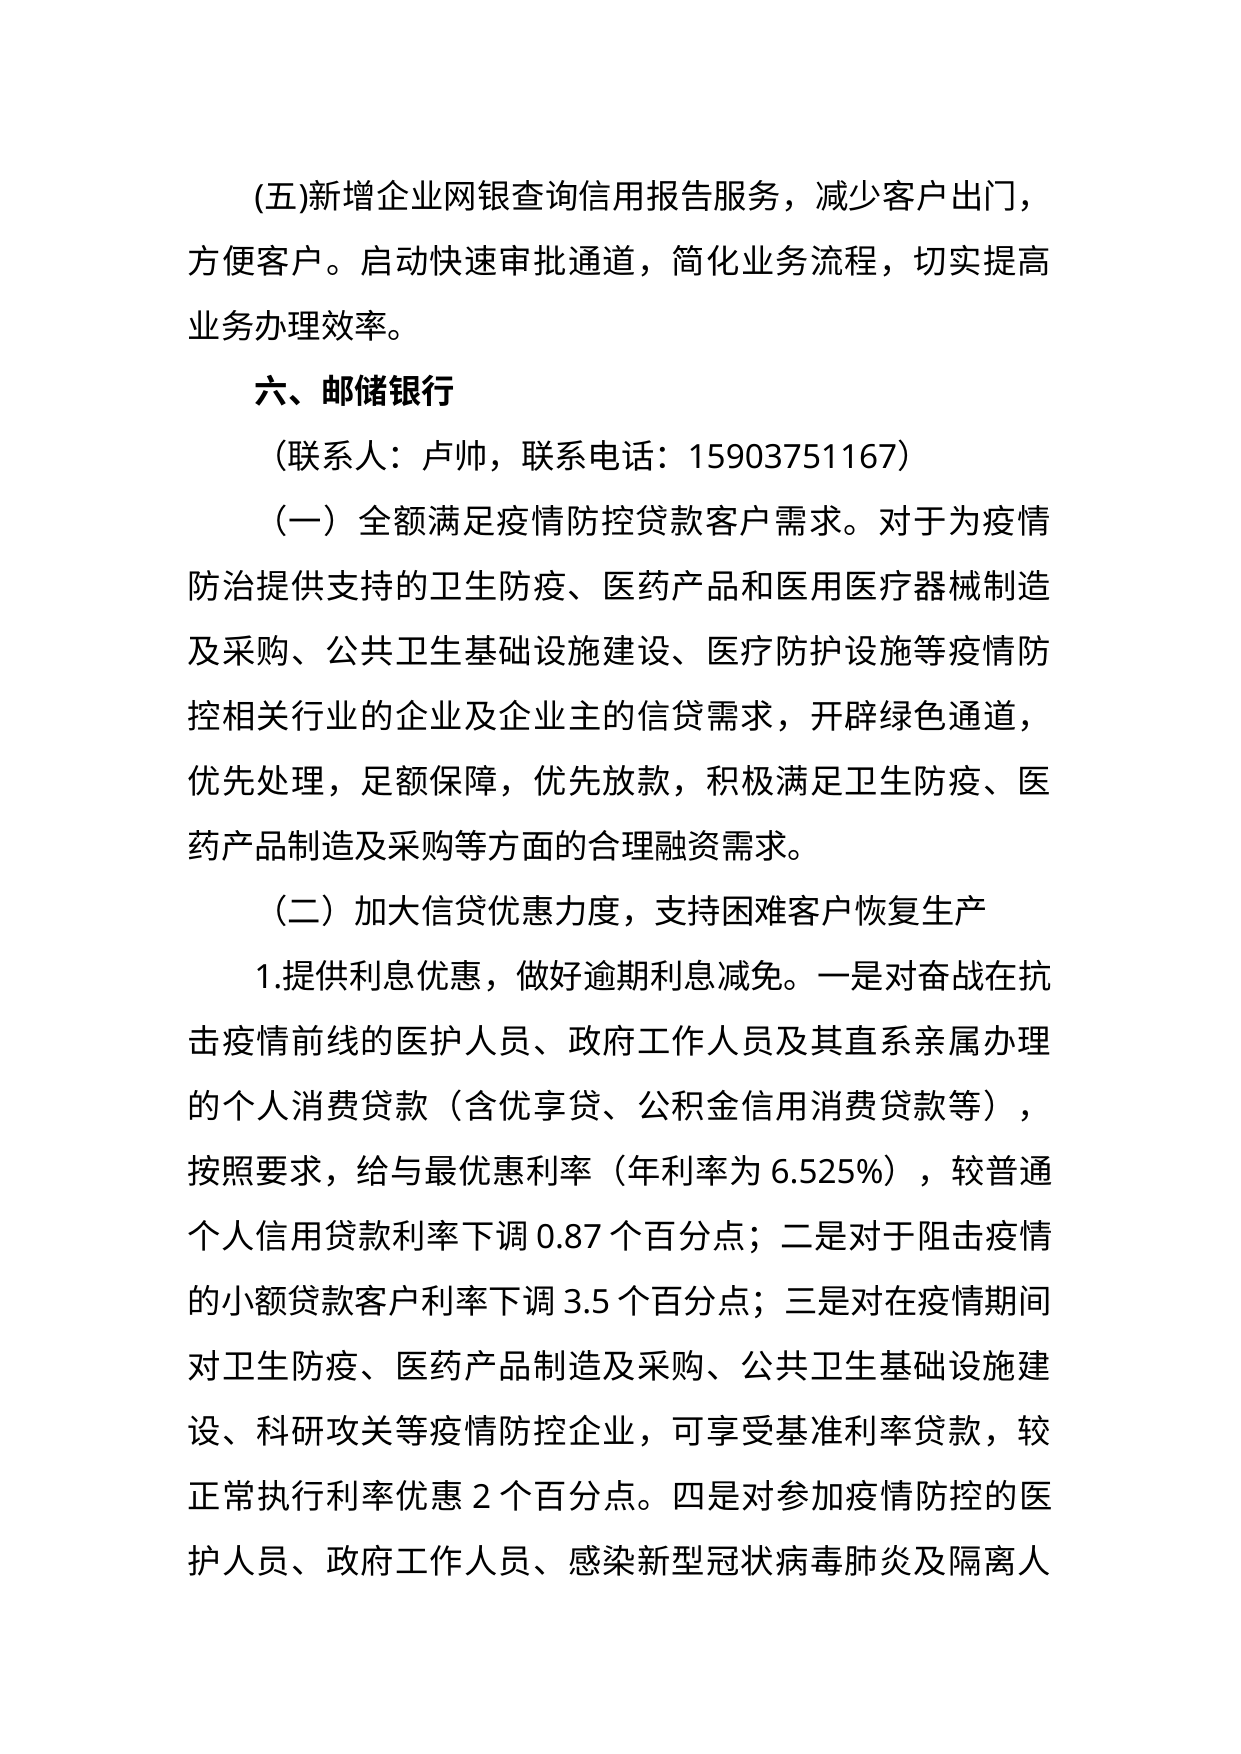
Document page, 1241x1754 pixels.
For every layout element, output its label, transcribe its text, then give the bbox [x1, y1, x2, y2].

text （一）全额满足疫情防控贷款客户需求。对于为疫情防治提供支持的卫生防疫、医药产品和医用医疗器械制造及采购、公共卫生基础设施建设、医疗防护设施等疫情防控相关行业的企业及企业主的信贷需求，开辟绿色通道，优先处理，足额保障，优先放款，积极满足卫生防疫、医药产品制造及采购等方面的合理融资需求。 [187, 487, 1053, 877]
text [187, 942, 1053, 1592]
text (五)新增企业网银查询信用报告服务，减少客户出门，方便客户。启动快速审批通道，简化业务流程，切实提高业务办理效率。 [187, 162, 1053, 357]
text （联系人：卢帅，联系电话：15903751167） [187, 422, 1053, 487]
text 六、邮储银行 [187, 357, 1053, 422]
text （二）加大信贷优惠力度，支持困难客户恢复生产 [187, 877, 1053, 942]
